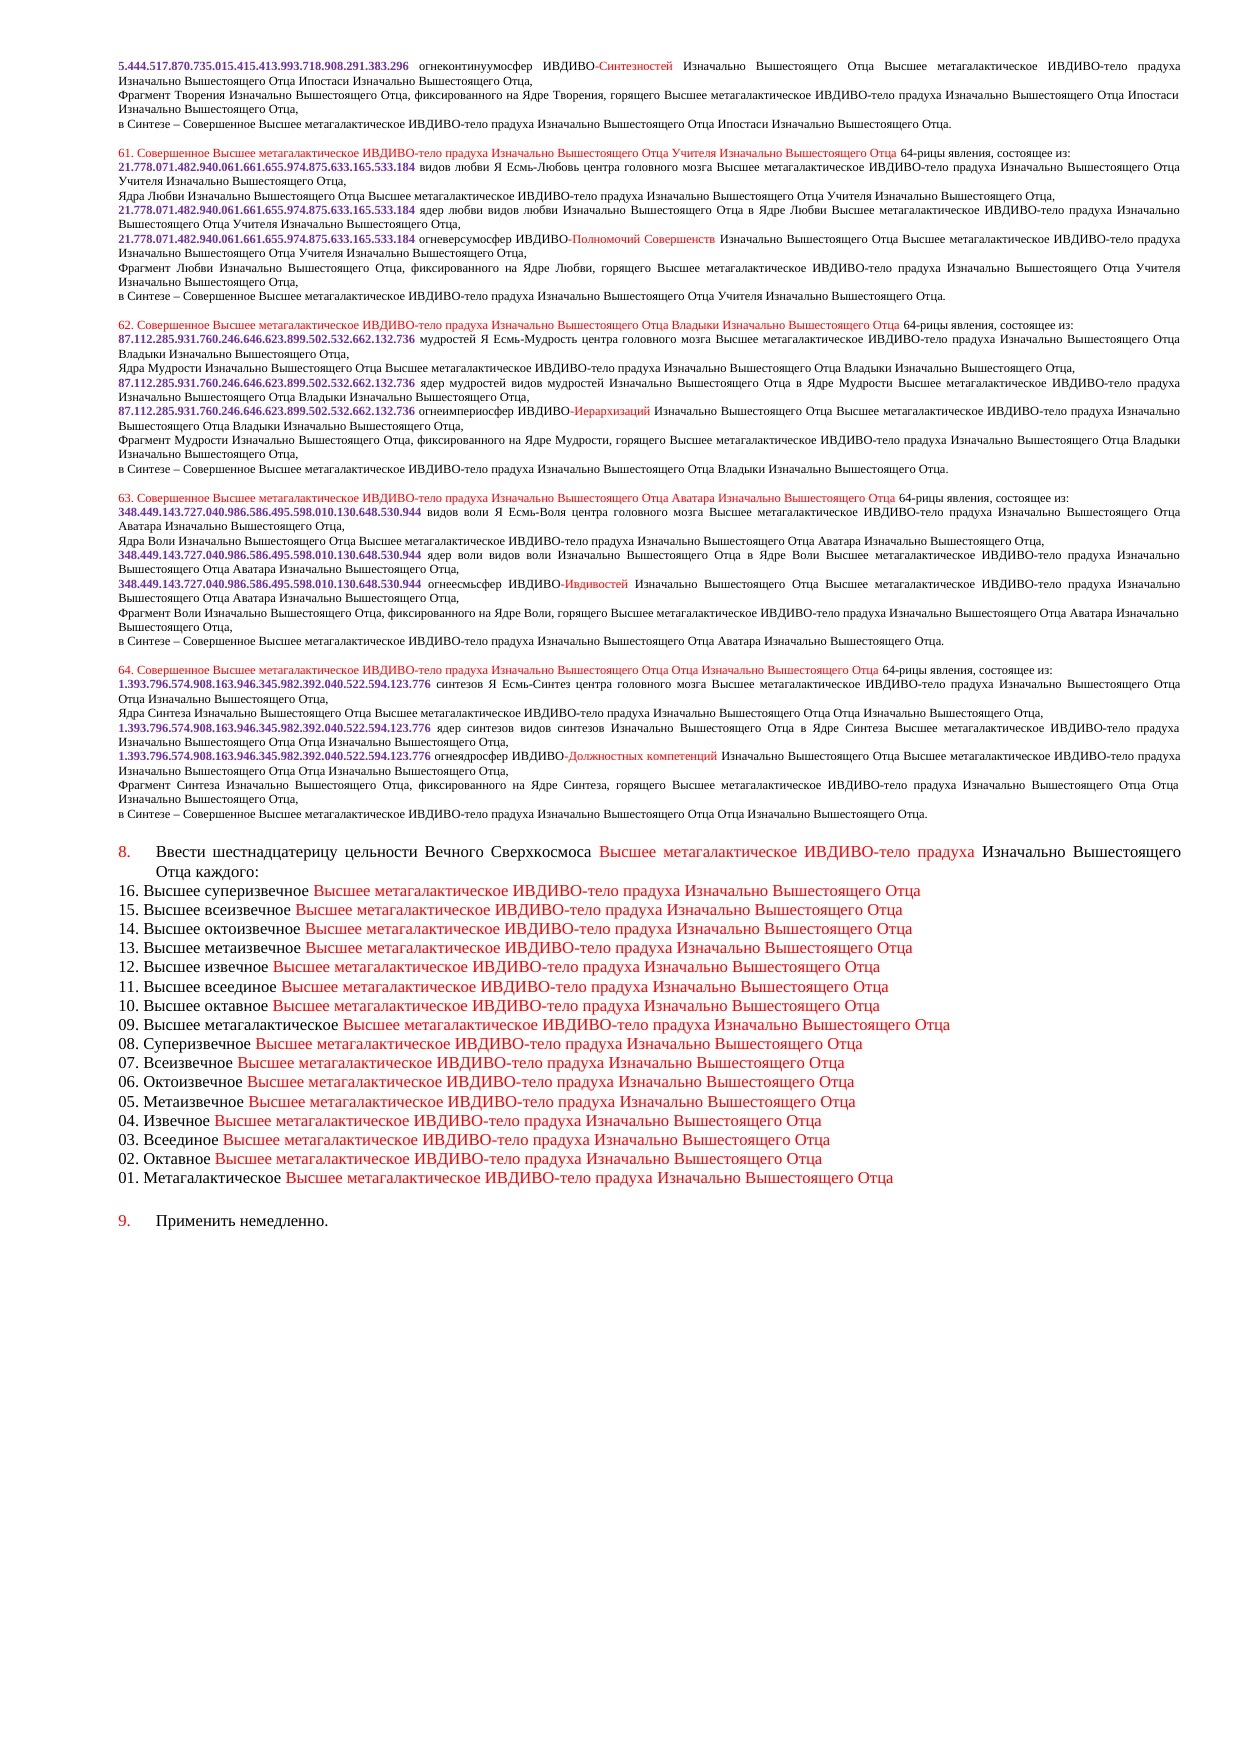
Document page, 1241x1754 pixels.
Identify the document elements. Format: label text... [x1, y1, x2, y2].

text Фрагмент Любви Изначально Вышестоящего Отца, фиксированного на Ядре Любви, горящего Высшее метагалактическое ИВДИВО-тело прадуха Изначально Вышестоящего Отца Учителя Изначально Вышестоящего Отца, [118, 260, 1181, 289]
text Фрагмент Воли Изначально Вышестоящего Отца, фиксированного на Ядре Воли, горящего Высшее метагалактическое ИВДИВО-тело прадуха Изначально Вышестоящего Отца Аватара Изначально Вышестоящего Отца, [118, 605, 1181, 634]
text 11. Высшее всеединое Высшее метагалактическое ИВДИВО-тело прадуха Изначально Вышестоящего Отца [118, 976, 1181, 996]
text 348.449.143.727.040.986.586.495.598.010.130.648.530.944 огнеесмьсфер ИВДИВО-Ивдивостей Изначально Вышестоящего Отца Высшее метагалактическое ИВДИВО-тело прадуха Изначально Вышестоящего Отца Аватара Изначально Вышестоящего Отца, [118, 577, 1181, 605]
text Ядра Воли Изначально Вышестоящего Отца Высшее метагалактическое ИВДИВО-тело прадуха Изначально Вышестоящего Отца Аватара Изначально Вышестоящего Отца, [118, 533, 1181, 548]
text 05. Метаизвечное Высшее метагалактическое ИВДИВО-тело прадуха Изначально Вышестоящего Отца [118, 1091, 1181, 1111]
text 06. Октоизвечное Высшее метагалактическое ИВДИВО-тело прадуха Изначально Вышестоящего Отца [118, 1072, 1181, 1091]
text 03. Всеединое Высшее метагалактическое ИВДИВО-тело прадуха Изначально Вышестоящего Отца [118, 1130, 1181, 1149]
text Ядра Синтеза Изначально Вышестоящего Отца Высшее метагалактическое ИВДИВО-тело прадуха Изначально Вышестоящего Отца Отца Изначально Вышестоящего Отца, [118, 706, 1181, 720]
text 1.393.796.574.908.163.946.345.982.392.040.522.594.123.776 огнеядросфер ИВДИВО-Должностных компетенций Изначально Вышестоящего Отца Высшее метагалактическое ИВДИВО-тело прадуха Изначально Вышестоящего Отца Отца Изначально Вышестоящего Отца, [118, 749, 1181, 778]
text 02. Октавное Высшее метагалактическое ИВДИВО-тело прадуха Изначально Вышестоящего Отца [118, 1149, 1181, 1168]
text 1.393.796.574.908.163.946.345.982.392.040.522.594.123.776 ядер синтезов видов синтезов Изначально Вышестоящего Отца в Ядре Синтеза Высшее метагалактическое ИВДИВО-тело прадуха Изначально Вышестоящего Отца Отца Изначально Вышестоящего Отца, [118, 720, 1181, 749]
text 10. Высшее октавное Высшее метагалактическое ИВДИВО-тело прадуха Изначально Вышестоящего Отца [118, 996, 1181, 1015]
text 62. Совершенное Высшее метагалактическое ИВДИВО-тело прадуха Изначально Вышестоящего Отца Владыки Изначально Вышестоящего Отца 64-рицы явления, состоящее из: [118, 318, 1181, 332]
text Фрагмент Синтеза Изначально Вышестоящего Отца, фиксированного на Ядре Синтеза, горящего Высшее метагалактическое ИВДИВО-тело прадуха Изначально Вышестоящего Отца Отца Изначально Вышестоящего Отца, [118, 778, 1181, 807]
text в Синтезе – Совершенное Высшее метагалактическое ИВДИВО-тело прадуха Изначально Вышестоящего Отца Ипостаси Изначально Вышестоящего Отца. [118, 117, 1181, 131]
text 12. Высшее извечное Высшее метагалактическое ИВДИВО-тело прадуха Изначально Вышестоящего Отца [118, 957, 1181, 976]
text 21.778.071.482.940.061.661.655.974.875.633.165.533.184 огневерсумосфер ИВДИВО-Полномочий Совершенств Изначально Вышестоящего Отца Высшее метагалактическое ИВДИВО-тело прадуха Изначально Вышестоящего Отца Учителя Изначально Вышестоящего Отца, [118, 232, 1181, 260]
text 64. Совершенное Высшее метагалактическое ИВДИВО-тело прадуха Изначально Вышестоящего Отца Отца Изначально Вышестоящего Отца 64-рицы явления, состоящее из: [118, 663, 1181, 677]
text в Синтезе – Совершенное Высшее метагалактическое ИВДИВО-тело прадуха Изначально Вышестоящего Отца Аватара Изначально Вышестоящего Отца. [118, 634, 1181, 648]
text 21.778.071.482.940.061.661.655.974.875.633.165.533.184 ядер любви видов любви Изначально Вышестоящего Отца в Ядре Любви Высшее метагалактическое ИВДИВО-тело прадуха Изначально Вышестоящего Отца Учителя Изначально Вышестоящего Отца, [118, 203, 1181, 232]
text 01. Метагалактическое Высшее метагалактическое ИВДИВО-тело прадуха Изначально Вышестоящего Отца [118, 1168, 1181, 1187]
text 21.778.071.482.940.061.661.655.974.875.633.165.533.184 видов любви Я Есмь-Любовь центра головного мозга Высшее метагалактическое ИВДИВО-тело прадуха Изначально Вышестоящего Отца Учителя Изначально Вышестоящего Отца, [118, 160, 1181, 188]
text 14. Высшее октоизвечное Высшее метагалактическое ИВДИВО-тело прадуха Изначально Вышестоящего Отца [118, 919, 1181, 938]
list Применить немедленно. [118, 1211, 1181, 1230]
list Ввести шестнадцатерицу цельности Вечного Сверхкосмоса Высшее метагалактическое ИВДИВО-тело прадуха Изначально Вышестоящего Отца каждого: [118, 842, 1181, 881]
text 15. Высшее всеизвечное Высшее метагалактическое ИВДИВО-тело прадуха Изначально Вышестоящего Отца [118, 900, 1181, 919]
text 348.449.143.727.040.986.586.495.598.010.130.648.530.944 видов воли Я Есмь-Воля центра головного мозга Высшее метагалактическое ИВДИВО-тело прадуха Изначально Вышестоящего Отца Аватара Изначально Вышестоящего Отца, [118, 505, 1181, 533]
text Фрагмент Мудрости Изначально Вышестоящего Отца, фиксированного на Ядре Мудрости, горящего Высшее метагалактическое ИВДИВО-тело прадуха Изначально Вышестоящего Отца Владыки Изначально Вышестоящего Отца, [118, 433, 1181, 462]
text 87.112.285.931.760.246.646.623.899.502.532.662.132.736 мудростей Я Есмь-Мудрость центра головного мозга Высшее метагалактическое ИВДИВО-тело прадуха Изначально Вышестоящего Отца Владыки Изначально Вышестоящего Отца, [118, 332, 1181, 361]
text в Синтезе – Совершенное Высшее метагалактическое ИВДИВО-тело прадуха Изначально Вышестоящего Отца Владыки Изначально Вышестоящего Отца. [118, 462, 1181, 476]
text 61. Совершенное Высшее метагалактическое ИВДИВО-тело прадуха Изначально Вышестоящего Отца Учителя Изначально Вышестоящего Отца 64-рицы явления, состоящее из: [118, 145, 1181, 160]
text 87.112.285.931.760.246.646.623.899.502.532.662.132.736 огнеимпериосфер ИВДИВО-Иерархизаций Изначально Вышестоящего Отца Высшее метагалактическое ИВДИВО-тело прадуха Изначально Вышестоящего Отца Владыки Изначально Вышестоящего Отца, [118, 404, 1181, 433]
text Ядра Любви Изначально Вышестоящего Отца Высшее метагалактическое ИВДИВО-тело прадуха Изначально Вышестоящего Отца Учителя Изначально Вышестоящего Отца, [118, 188, 1181, 203]
text 5.444.517.870.735.015.415.413.993.718.908.291.383.296 огнеконтинуумосфер ИВДИВО-Синтезностей Изначально Вышестоящего Отца Высшее метагалактическое ИВДИВО-тело прадуха Изначально Вышестоящего Отца Ипостаси Изначально Вышестоящего Отца, [118, 59, 1181, 88]
text 09. Высшее метагалактическое Высшее метагалактическое ИВДИВО-тело прадуха Изначально Вышестоящего Отца [118, 1015, 1181, 1034]
text Ядра Мудрости Изначально Вышестоящего Отца Высшее метагалактическое ИВДИВО-тело прадуха Изначально Вышестоящего Отца Владыки Изначально Вышестоящего Отца, [118, 361, 1181, 375]
text 63. Совершенное Высшее метагалактическое ИВДИВО-тело прадуха Изначально Вышестоящего Отца Аватара Изначально Вышестоящего Отца 64-рицы явления, состоящее из: [118, 490, 1181, 505]
text 08. Суперизвечное Высшее метагалактическое ИВДИВО-тело прадуха Изначально Вышестоящего Отца [118, 1034, 1181, 1053]
text в Синтезе – Совершенное Высшее метагалактическое ИВДИВО-тело прадуха Изначально Вышестоящего Отца Отца Изначально Вышестоящего Отца. [118, 807, 1181, 821]
text 07. Всеизвечное Высшее метагалактическое ИВДИВО-тело прадуха Изначально Вышестоящего Отца [118, 1053, 1181, 1072]
text 348.449.143.727.040.986.586.495.598.010.130.648.530.944 ядер воли видов воли Изначально Вышестоящего Отца в Ядре Воли Высшее метагалактическое ИВДИВО-тело прадуха Изначально Вышестоящего Отца Аватара Изначально Вышестоящего Отца, [118, 548, 1181, 577]
text 04. Извечное Высшее метагалактическое ИВДИВО-тело прадуха Изначально Вышестоящего Отца [118, 1111, 1181, 1130]
text 87.112.285.931.760.246.646.623.899.502.532.662.132.736 ядер мудростей видов мудростей Изначально Вышестоящего Отца в Ядре Мудрости Высшее метагалактическое ИВДИВО-тело прадуха Изначально Вышестоящего Отца Владыки Изначально Вышестоящего Отца, [118, 375, 1181, 404]
text 16. Высшее суперизвечное Высшее метагалактическое ИВДИВО-тело прадуха Изначально Вышестоящего Отца [118, 881, 1181, 900]
text в Синтезе – Совершенное Высшее метагалактическое ИВДИВО-тело прадуха Изначально Вышестоящего Отца Учителя Изначально Вышестоящего Отца. [118, 289, 1181, 303]
text 13. Высшее метаизвечное Высшее метагалактическое ИВДИВО-тело прадуха Изначально Вышестоящего Отца [118, 938, 1181, 957]
text 1.393.796.574.908.163.946.345.982.392.040.522.594.123.776 синтезов Я Есмь-Синтез центра головного мозга Высшее метагалактическое ИВДИВО-тело прадуха Изначально Вышестоящего Отца Отца Изначально Вышестоящего Отца, [118, 677, 1181, 706]
text Фрагмент Творения Изначально Вышестоящего Отца, фиксированного на Ядре Творения, горящего Высшее метагалактическое ИВДИВО-тело прадуха Изначально Вышестоящего Отца Ипостаси Изначально Вышестоящего Отца, [118, 88, 1181, 117]
